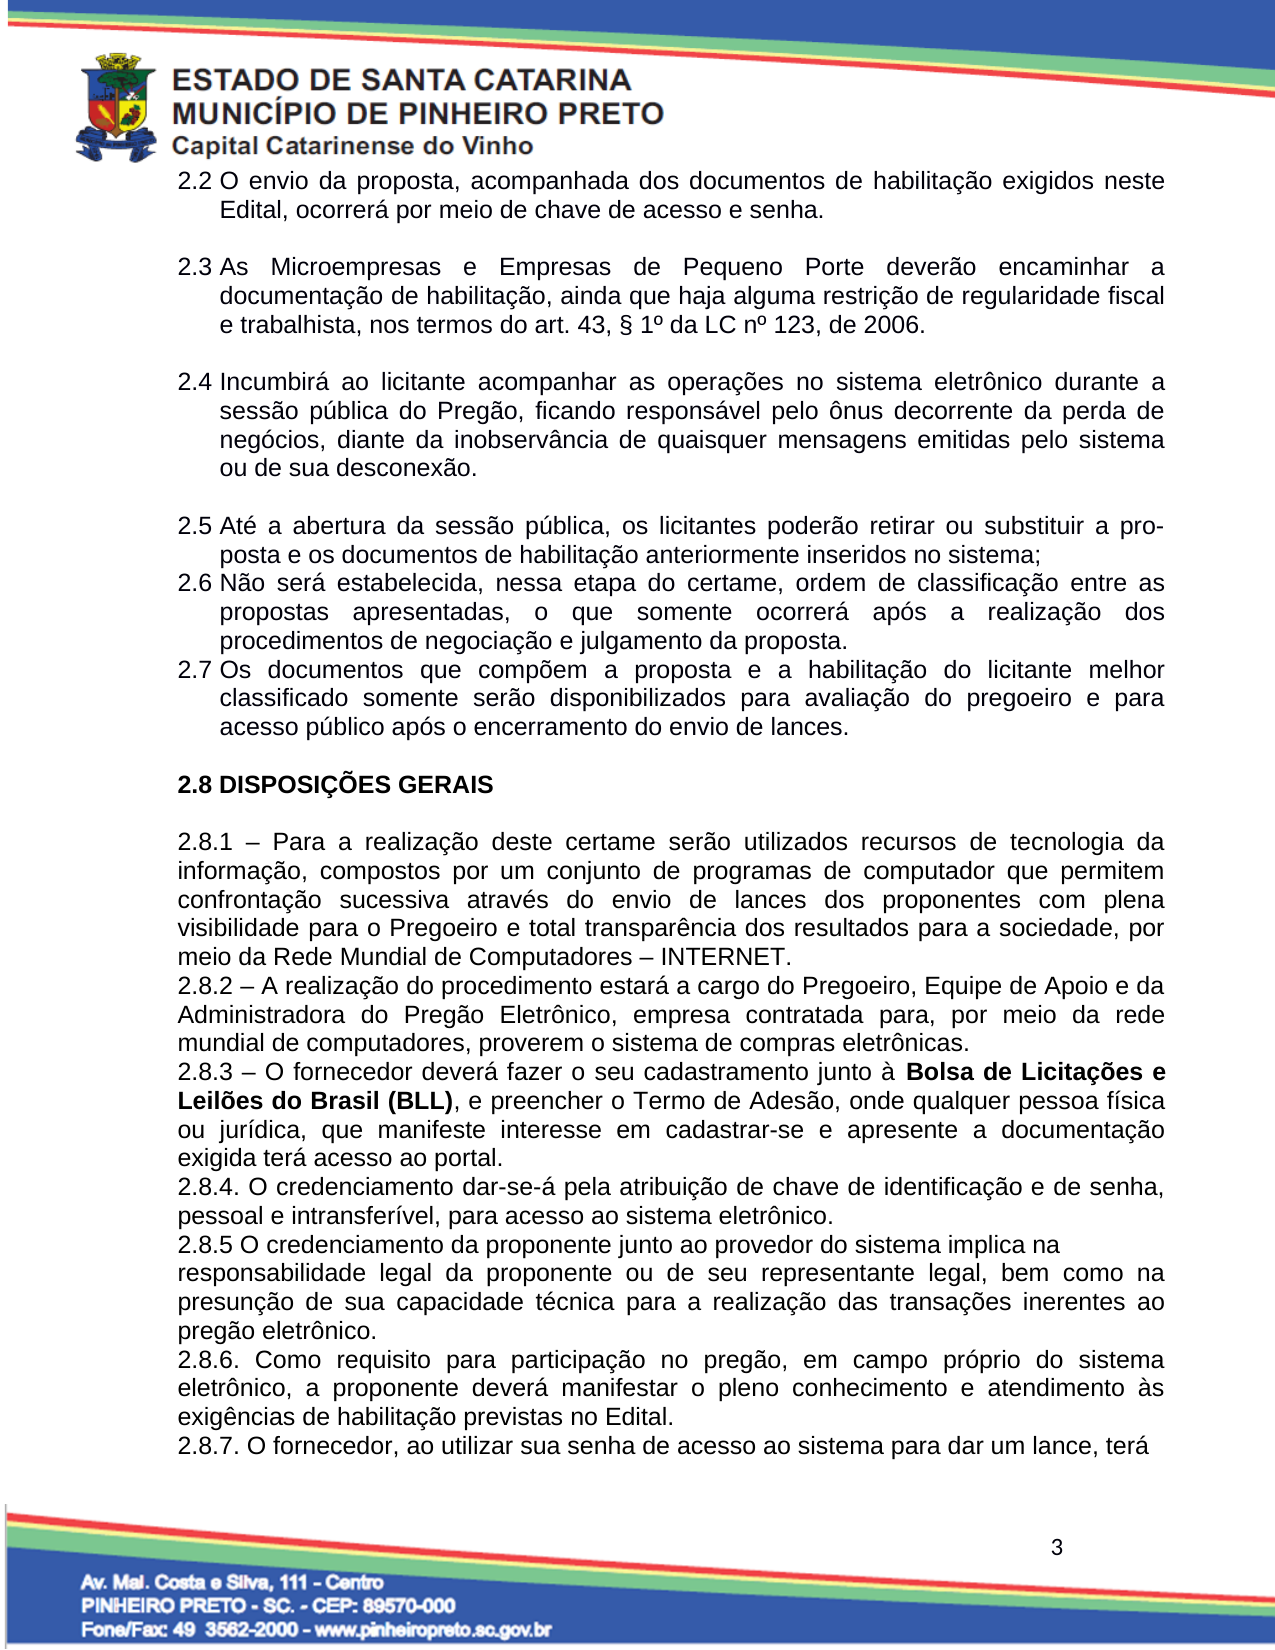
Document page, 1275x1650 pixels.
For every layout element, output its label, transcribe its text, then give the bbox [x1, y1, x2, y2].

picture [4, 1504, 1275, 1649]
list Até a abertura da sessão pública, os licitantes poderão retirar ou substituir a pro-posta e os documentos de habilitação anteriormente inseridos no sistema; [177, 511, 1167, 568]
text 2.8.5 O credenciamento da proponente junto ao provedor do sistema implica na [177, 1230, 1167, 1258]
list Não será estabelecida, nessa etapa do certame, ordem de classificação entre as propostas apresentadas, o que somente ocorrerá após a realização dos procedimentos de negociação e julgamento da proposta. [177, 568, 1167, 655]
list Os documentos que compõem a proposta e a habilitação do licitante melhor classificado somente serão disponibilizados para avaliação do pregoeiro e para acesso público após o encerramento do envio de lances. [177, 655, 1167, 741]
text 2.8 DISPOSIÇÕES GERAIS [177, 770, 1167, 798]
list As Microempresas e Empresas de Pequeno Porte deverão encaminhar a documentação de habilitação, ainda que haja alguma restrição de regularidade fiscal e trabalhista, nos termos do art. 43, § 1º da LC nº 123, de 2006. [177, 252, 1167, 338]
text 2.8.2 – A realização do procedimento estará a cargo do Pregoeiro, Equipe de Apoio e da Administradora do Pregão Eletrônico, empresa contratada para, por meio da rede mundial de computadores, proverem o sistema de compras eletrônicas. [177, 971, 1167, 1057]
text 2.8.4. O credenciamento dar-se-á pela atribuição de chave de identificação e de senha, pessoal e intransferível, para acesso ao sistema eletrônico. [177, 1172, 1167, 1230]
list Incumbirá ao licitante acompanhar as operações no sistema eletrônico durante a sessão pública do Pregão, ficando responsável pelo ônus decorrente da perda de negócios, diante da inobservância de quaisquer mensagens emitidas pelo sistema ou de sua desconexão. [177, 367, 1167, 482]
text responsabilidade legal da proponente ou de seu representante legal, bem como na presunção de sua capacidade técnica para a realização das transações inerentes ao pregão eletrônico. [177, 1258, 1167, 1345]
list O envio da proposta, acompanhada dos documentos de habilitação exigidos neste Edital, ocorrerá por meio de chave de acesso e senha. [177, 166, 1167, 223]
text 2.8.1 – Para a realização deste certame serão utilizados recursos de tecnologia da informação, compostos por um conjunto de programas de computador que permitem confrontação sucessiva através do envio de lances dos proponentes com plena visibilidade para o Pregoeiro e total transparência dos resultados para a sociedade, por meio da Rede Mundial de Computadores – INTERNET. [177, 827, 1167, 971]
text 2.8.3 – O fornecedor deverá fazer o seu cadastramento junto à Bolsa de Licitações e Leilões do Brasil (BLL), e preencher o Termo de Adesão, onde qualquer pessoa física ou jurídica, que manifeste interesse em cadastrar-se e apresente a documentação exigida terá acesso ao portal. [177, 1057, 1167, 1172]
text 2.8.6. Como requisito para participação no pregão, em campo próprio do sistema eletrônico, a proponente deverá manifestar o pleno conhecimento e atendimento às exigências de habilitação previstas no Edital. [177, 1345, 1167, 1431]
text 2.8.7. O fornecedor, ao utilizar sua senha de acesso ao sistema para dar um lance, terá [177, 1431, 1167, 1460]
